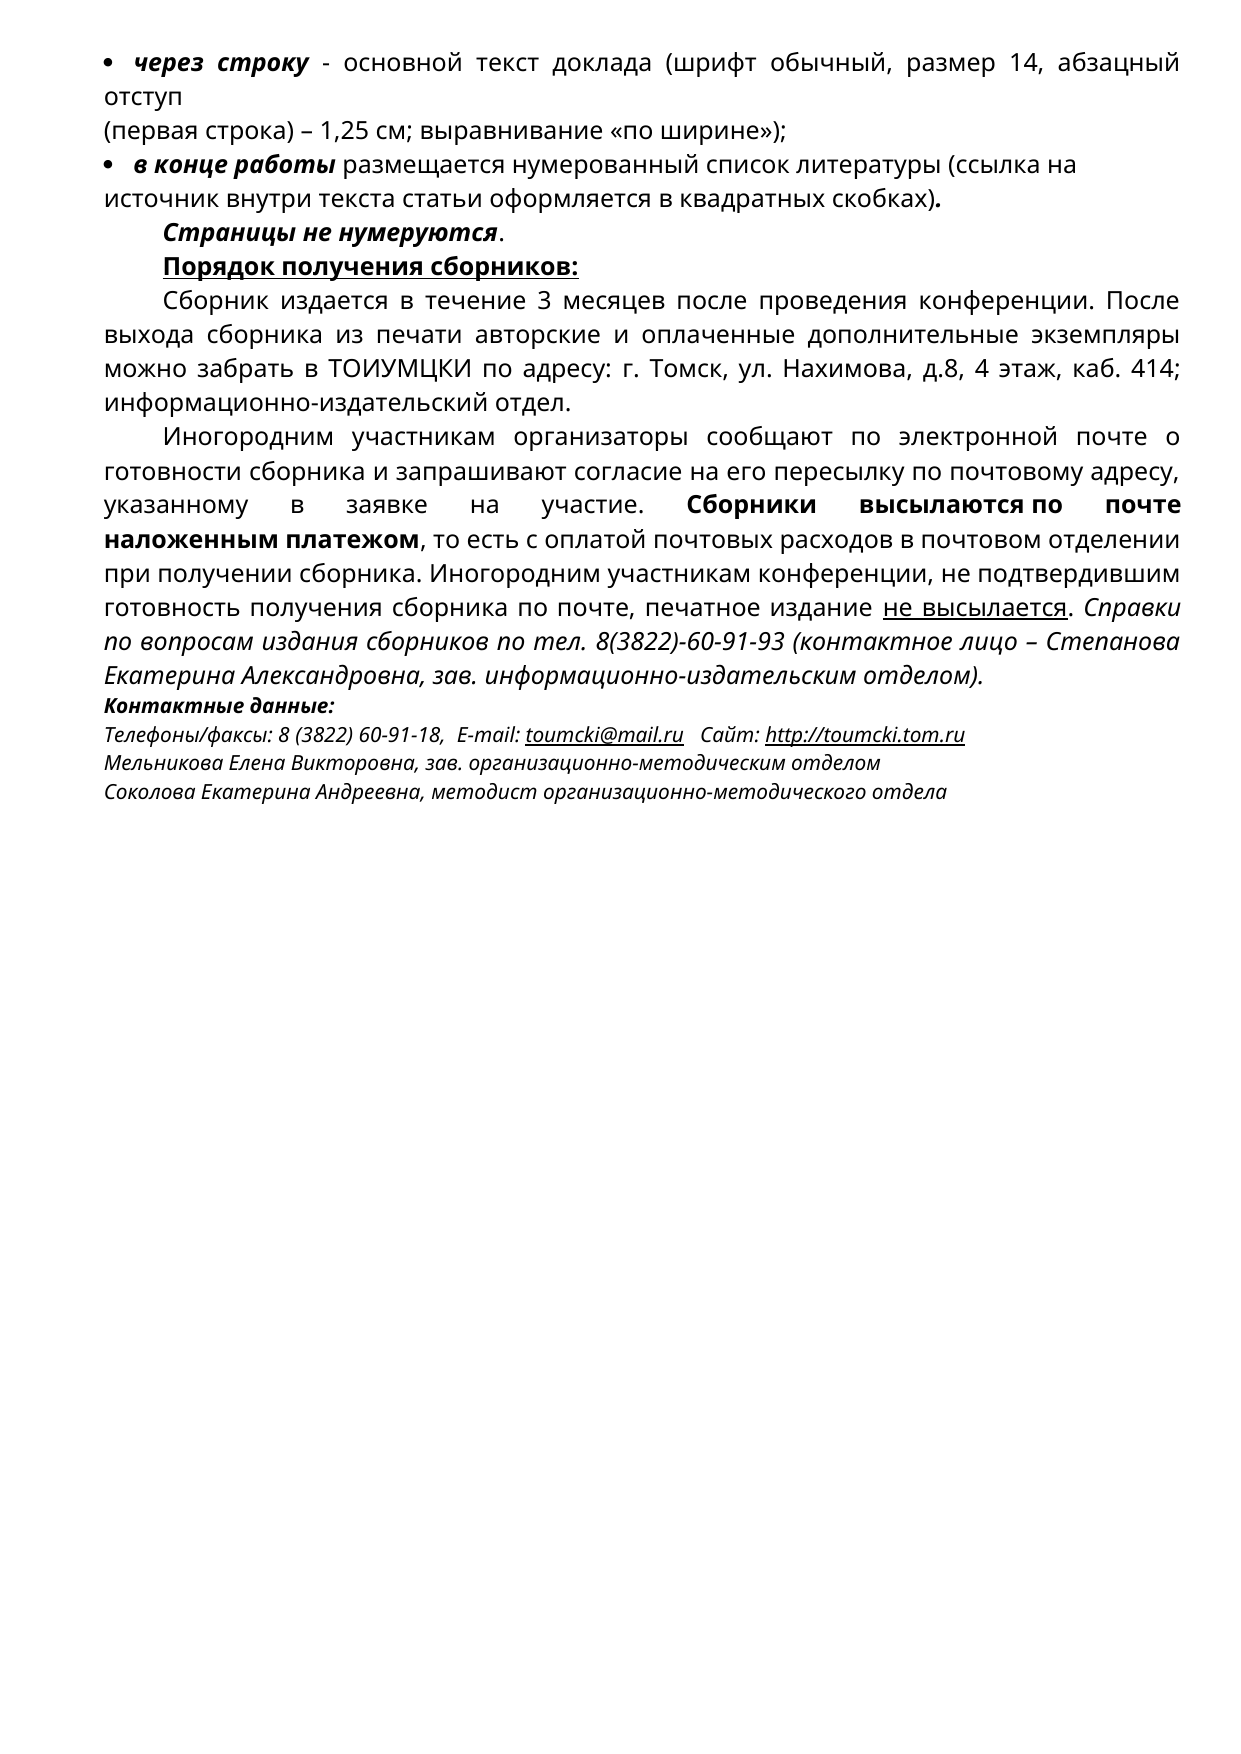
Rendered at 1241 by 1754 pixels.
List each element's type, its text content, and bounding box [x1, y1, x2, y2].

text Телефоны/факсы: 8 (3822) 60-91-18, E-mail: toumcki@mail.ru Сайт: http://toumcki.tom.ru [103, 720, 1181, 748]
text Мельникова Елена Викторовна, зав. организационно-методическим отделом [103, 748, 1181, 777]
list в конце работы размещается нумерованный список литературы (ссылка на источник внутри текста статьи оформляется в квадратных скобках). [103, 147, 1181, 215]
text Страницы не нумеруются. [103, 215, 1181, 249]
text Контактные данные: [103, 692, 1181, 720]
list через строку - основной текст доклада (шрифт обычный, размер 14, абзацный отступ (первая строка) – ; выравнивание «по ширине»); [103, 44, 1181, 147]
text Соколова Екатерина Андреевна, методист организационно-методического отдела [103, 777, 1181, 805]
text Порядок получения сборников: [103, 249, 1181, 283]
text Иногородним участникам организаторы сообщают по электронной почте о готовности сборника и запрашивают согласие на его пересылку по почтовому адресу, указанному в заявке на участие. Сборники высылаются по почте наложенным платежом, то есть с оплатой почтовых расходов в почтовом отделении при получении сборника. Иногородним участникам конференции, не подтвердившим готовность получения сборника по почте, печатное издание не высылается. Справки по вопросам издания сборников по тел. 8(3822)-60-91-93 (контактное лицо – Степанова Екатерина Александровна, зав. информационно-издательским отделом). [103, 419, 1181, 692]
text Сборник издается в течение 3 месяцев после проведения конференции. После выхода сборника из печати авторские и оплаченные дополнительные экземпляры можно забрать в ТОИУМЦКИ по адресу: г. Томск, ул. Нахимова, д.8, 4 этаж, каб. 414; информационно-издательский отдел. [103, 283, 1181, 419]
